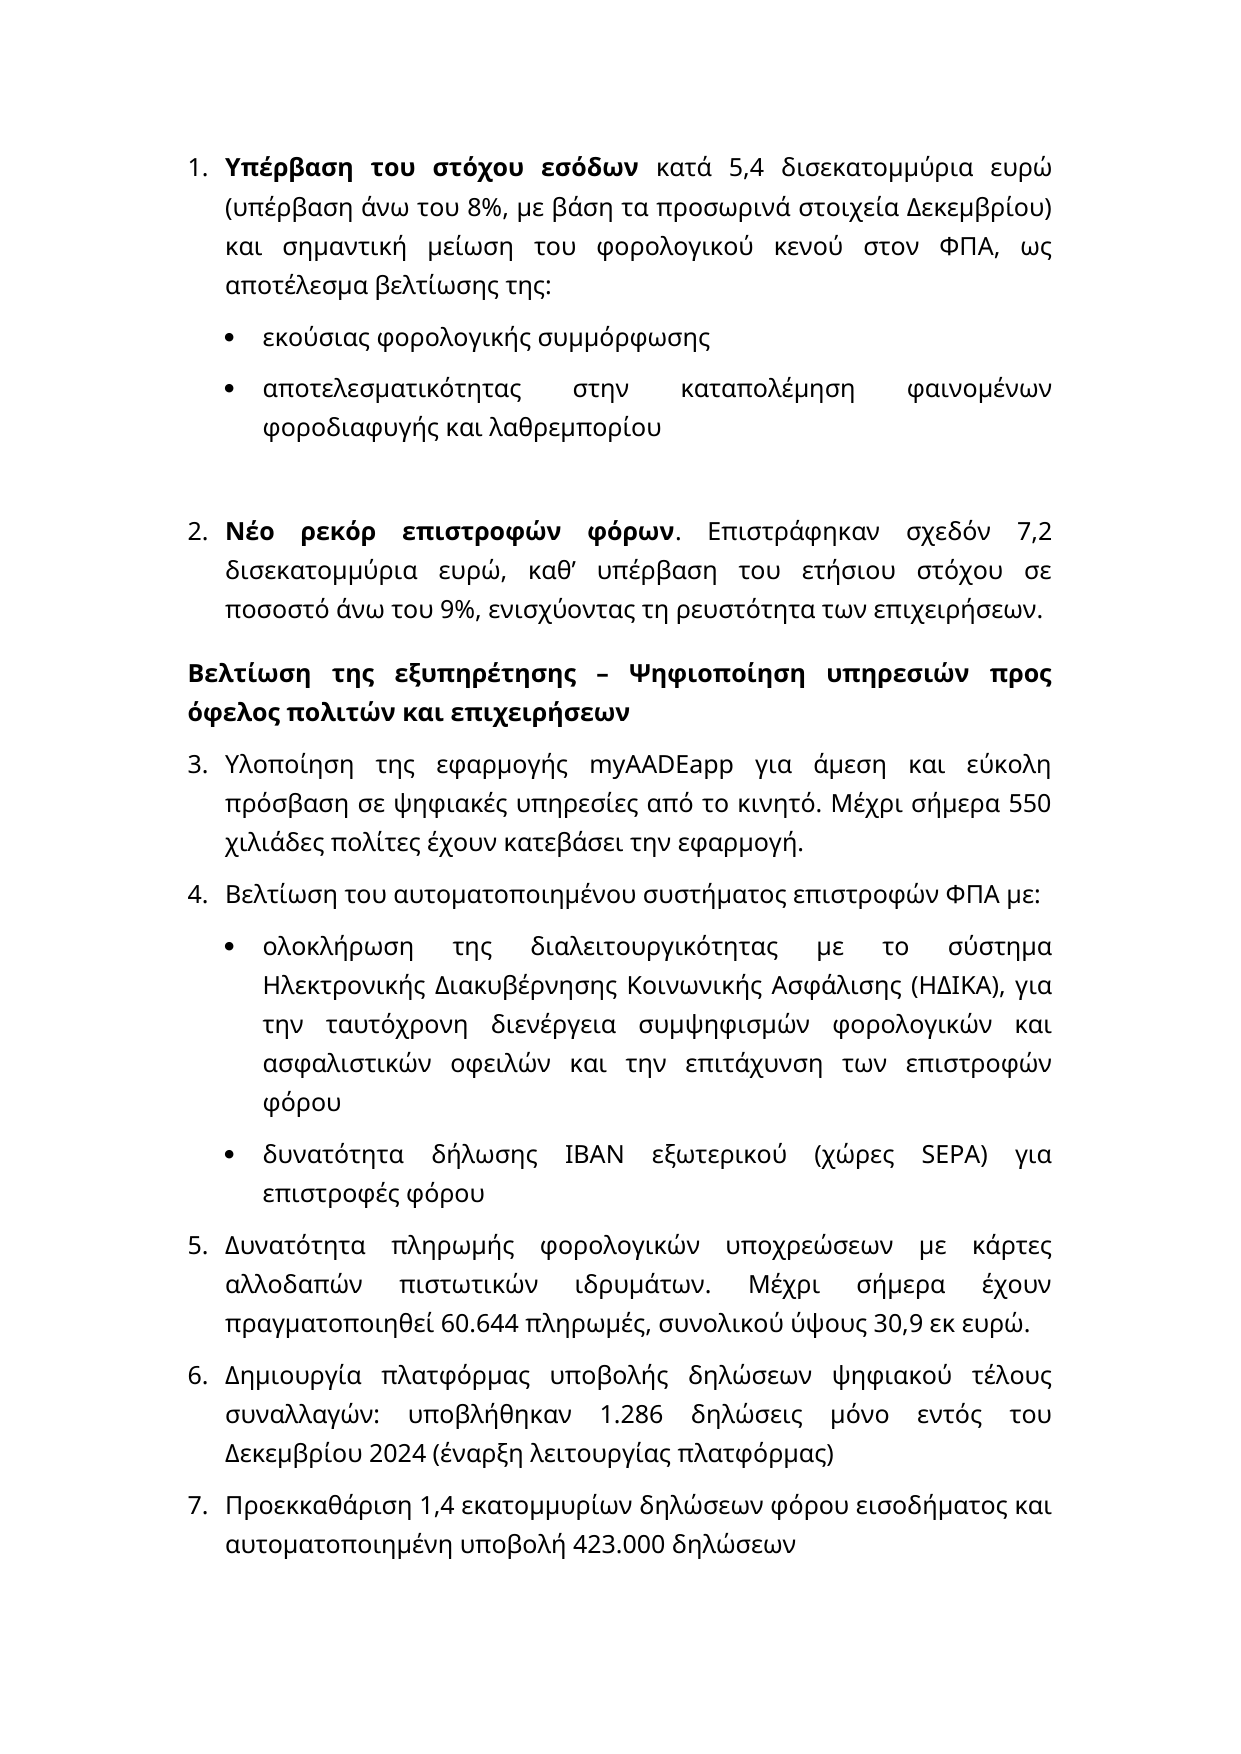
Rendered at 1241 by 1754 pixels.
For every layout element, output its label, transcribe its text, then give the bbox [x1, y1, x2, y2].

list δυνατότητα δήλωσης IBAN εξωτερικού (χώρες SEPA) για επιστροφές φόρου [225, 1137, 1053, 1210]
text Βελτίωση της εξυπηρέτησης – Ψηφιοποίηση υπηρεσιών προς όφελος πολιτών και επιχειρήσεων [187, 656, 1053, 729]
list Υλοποίηση της εφαρμογής myAADEapp για άμεση και εύκολη πρόσβαση σε ψηφιακές υπηρεσίες από το κινητό. Μέχρι σήμερα 550 χιλιάδες πολίτες έχουν κατεβάσει την εφαρμογή. [187, 747, 1053, 859]
list ολοκλήρωση της διαλειτουργικότητας με το σύστημα Ηλεκτρονικής Διακυβέρνησης Κοινωνικής Ασφάλισης (ΗΔΙΚΑ), για την ταυτόχρονη διενέργεια συμψηφισμών φορολογικών και ασφαλιστικών οφειλών και την επιτάχυνση των επιστροφών φόρου [225, 928, 1053, 1119]
list Υπέρβαση του στόχου εσόδων κατά 5,4 δισεκατομμύρια ευρώ (υπέρβαση άνω του 8%, με βάση τα προσωρινά στοιχεία Δεκεμβρίου) και σημαντική μείωση του φορολογικού κενού στον ΦΠΑ, ως αποτέλεσμα βελτίωσης της: [187, 150, 1053, 302]
list εκούσιας φορολογικής συμμόρφωσης [225, 319, 1053, 353]
list Βελτίωση του αυτοματοποιημένου συστήματος επιστροφών ΦΠΑ με: [187, 877, 1053, 911]
list αποτελεσματικότητας στην καταπολέμηση φαινομένων φοροδιαφυγής και λαθρεμπορίου [225, 371, 1053, 444]
list Δημιουργία πλατφόρμας υποβολής δηλώσεων ψηφιακού τέλους συναλλαγών: υποβλήθηκαν 1.286 δηλώσεις μόνο εντός του Δεκεμβρίου 2024 (έναρξη λειτουργίας πλατφόρμας) [187, 1357, 1053, 1470]
list Δυνατότητα πληρωμής φορολογικών υποχρεώσεων με κάρτες αλλοδαπών πιστωτικών ιδρυμάτων. Μέχρι σήμερα έχουν πραγματοποιηθεί 60.644 πληρωμές, συνολικού ύψους 30,9 εκ ευρώ. [187, 1227, 1053, 1340]
list Προεκκαθάριση 1,4 εκατομμυρίων δηλώσεων φόρου εισοδήματος και αυτοματοποιημένη υποβολή 423.000 δηλώσεων [187, 1487, 1053, 1561]
list Νέο ρεκόρ επιστροφών φόρων. Επιστράφηκαν σχεδόν 7,2 δισεκατομμύρια ευρώ, καθ’ υπέρβαση του ετήσιου στόχου σε ποσοστό άνω του 9%, ενισχύοντας τη ρευστότητα των επιχειρήσεων. [187, 513, 1053, 626]
